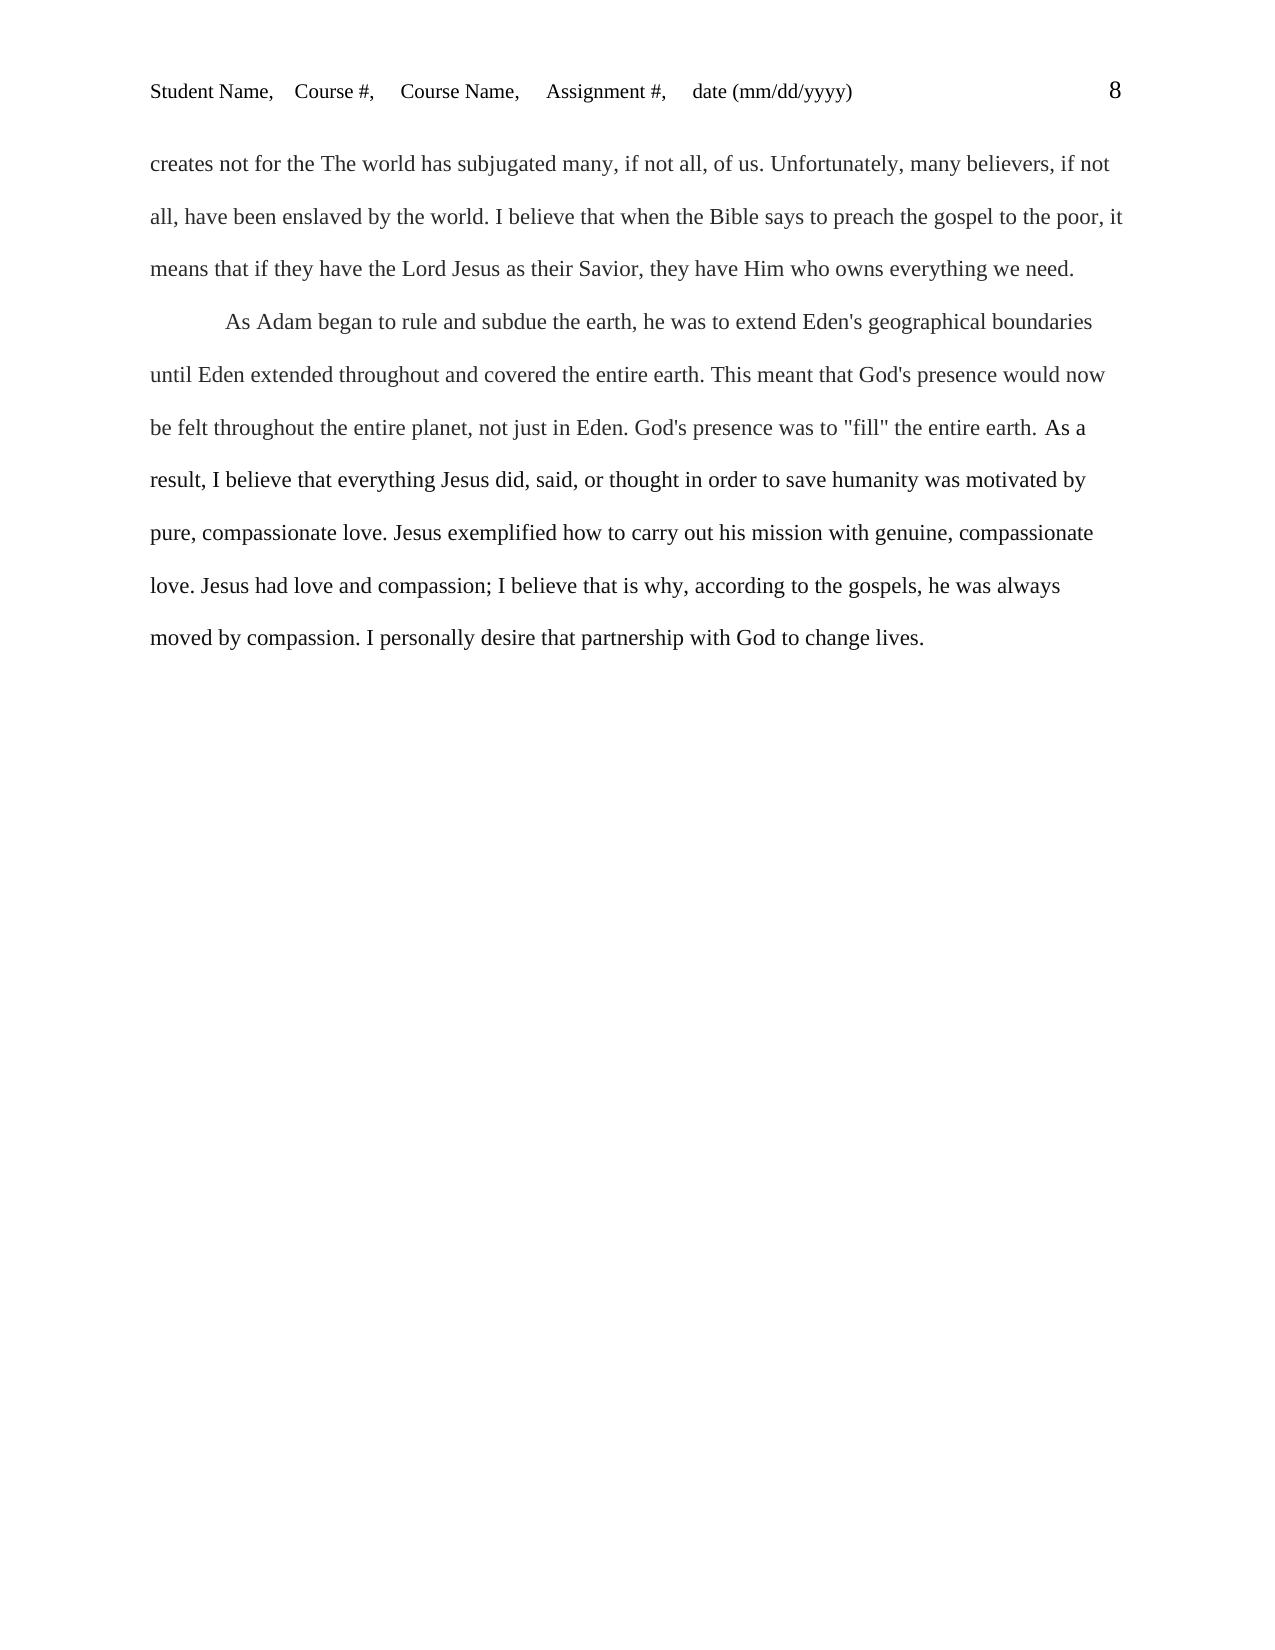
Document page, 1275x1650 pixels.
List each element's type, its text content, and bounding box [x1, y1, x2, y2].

text As Adam began to rule and subdue the earth, he was to extend Eden's geographical boundaries until Eden extended throughout and covered the entire earth. This meant that God's presence would now be felt throughout the entire planet, not just in Eden. God's presence was to "fill" the entire earth. As a result, I believe that everything Jesus did, said, or thought in order to save humanity was motivated by pure, compassionate love. Jesus exemplified how to carry out his mission with genuine, compassionate love. Jesus had love and compassion; I believe that is why, according to the gospels, he was always moved by compassion. I personally desire that partnership with God to change lives. [150, 308, 1125, 651]
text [150, 150, 1125, 282]
